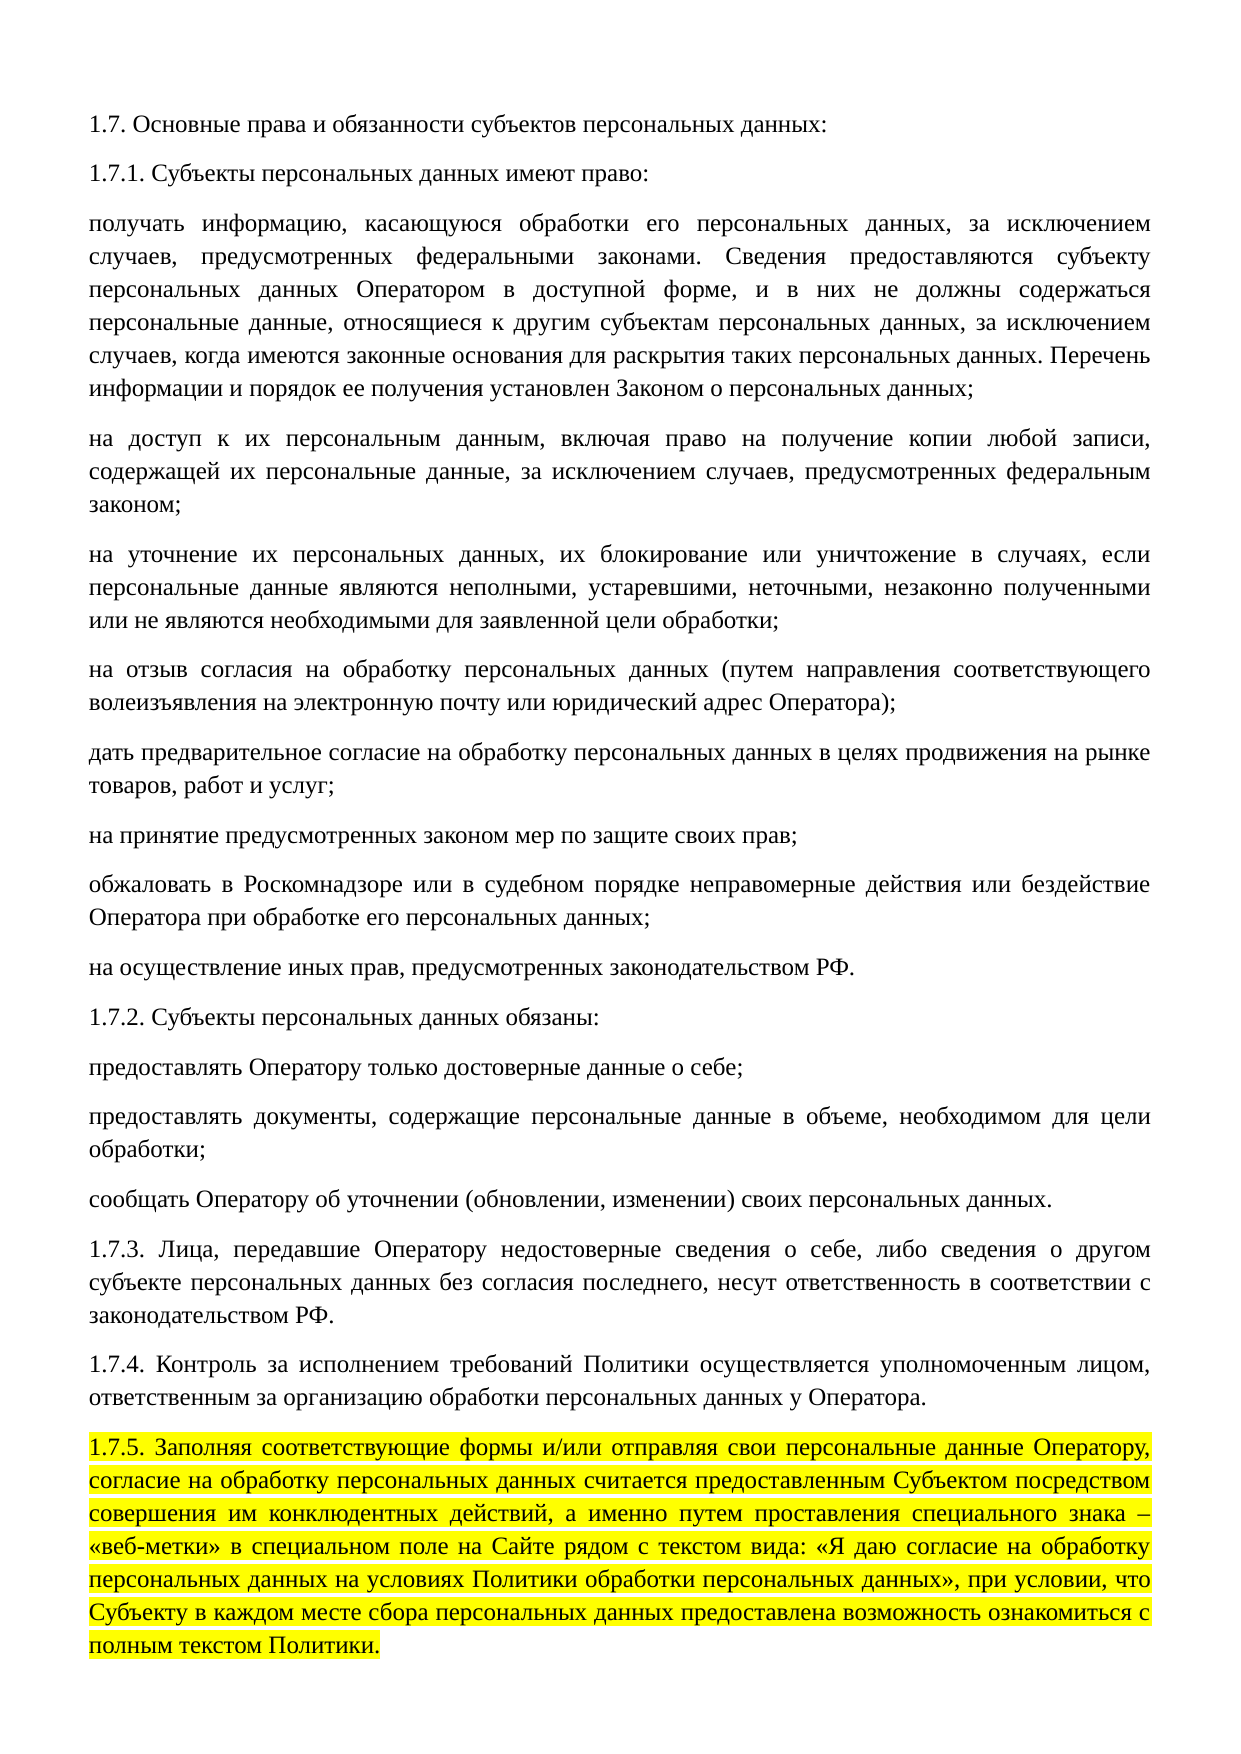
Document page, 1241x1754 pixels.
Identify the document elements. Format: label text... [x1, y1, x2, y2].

text на принятие предусмотренных законом мер по защите своих прав; [89, 820, 1152, 848]
text обжаловать в Роскомнадзоре или в судебном порядке неправомерные действия или бездействие Оператора при обработке его персональных данных; [89, 869, 1152, 931]
text дать предварительное согласие на обработку персональных данных в целях продвижения на рынке товаров, работ и услуг; [89, 737, 1152, 799]
text предоставлять Оператору только достоверные данные о себе; [89, 1052, 1152, 1080]
text 1.7.4. Контроль за исполнением требований Политики осуществляется уполномоченным лицом, ответственным за организацию обработки персональных данных у Оператора. [89, 1349, 1152, 1411]
text 1.7.1. Субъекты персональных данных имеют право: [89, 158, 1152, 187]
text предоставлять документы, содержащие персональные данные в объеме, необходимом для цели обработки; [89, 1101, 1152, 1163]
text 1.7.3. Лица, передавшие Оператору недостоверные сведения о себе, либо сведения о другом субъекте персональных данных без согласия последнего, несут ответственность в соответствии с законодательством РФ. [89, 1234, 1152, 1328]
text 1.7. Основные права и обязанности субъектов персональных данных: [89, 109, 1152, 137]
text получать информацию, касающуюся обработки его персональных данных, за исключением случаев, предусмотренных федеральными законами. Сведения предоставляются субъекту персональных данных Оператором в доступной форме, и в них не должны содержаться персональные данные, относящиеся к другим субъектам персональных данных, за исключением случаев, когда имеются законные основания для раскрытия таких персональных данных. Перечень информации и порядок ее получения установлен Законом о персональных данных; [89, 208, 1152, 402]
text на осуществление иных прав, предусмотренных законодательством РФ. [89, 952, 1152, 981]
text на доступ к их персональным данным, включая право на получение копии любой записи, содержащей их персональные данные, за исключением случаев, предусмотренных федеральным законом; [89, 423, 1152, 518]
text на отзыв согласия на обработку персональных данных (путем направления соответствующего волеизъявления на электронную почту или юридический адрес Оператора); [89, 654, 1152, 716]
text сообщать Оператору об уточнении (обновлении, изменении) своих персональных данных. [89, 1184, 1152, 1213]
text 1.7.5. Заполняя соответствующие формы и/или отправляя свои персональные данные Оператору, согласие на обработку персональных данных считается предоставленным Субъектом посредством совершения им конклюдентных действий, а именно путем проставления специального знака – «веб-метки» в специальном поле на Сайте рядом с текстом вида: «Я даю согласие на обработку персональных данных на условиях Политики обработки персональных данных», при условии, что Субъекту в каждом месте сбора персональных данных предоставлена возможность ознакомиться с полным текстом Политики. [89, 1626, 1152, 1659]
text на уточнение их персональных данных, их блокирование или уничтожение в случаях, если персональные данные являются неполными, устаревшими, неточными, незаконно полученными или не являются необходимыми для заявленной цели обработки; [89, 539, 1152, 633]
text 1.7.2. Субъекты персональных данных обязаны: [89, 1002, 1152, 1031]
